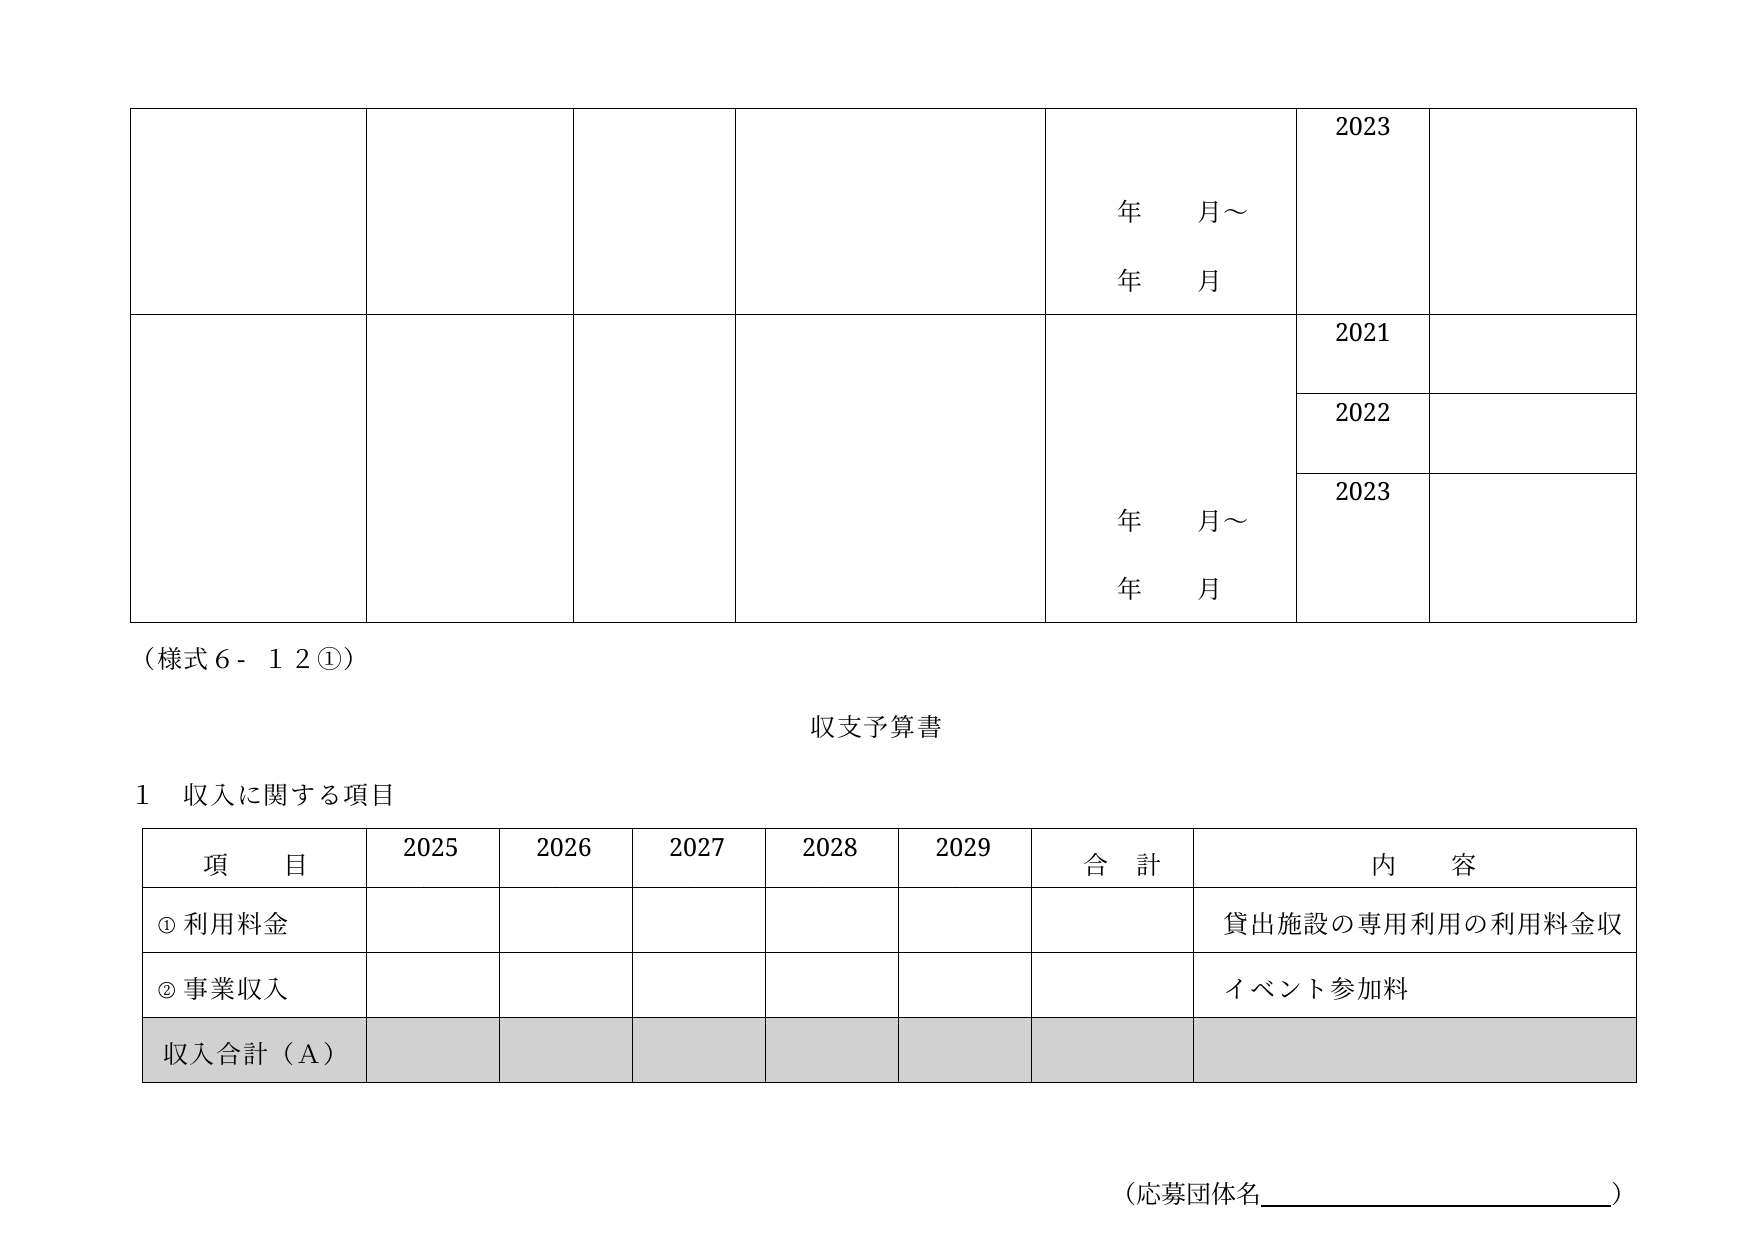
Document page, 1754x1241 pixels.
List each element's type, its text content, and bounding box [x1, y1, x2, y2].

table_header 内 容 [1194, 829, 1636, 887]
table_cell [1032, 953, 1193, 1017]
table_cell [367, 953, 499, 1017]
table_header 2027年度 [633, 829, 765, 887]
table_cell [574, 315, 735, 622]
table_cell [1430, 315, 1636, 393]
table_cell [1194, 1018, 1636, 1082]
table_cell [367, 888, 499, 952]
text 収支予算書 [130, 692, 1624, 760]
table_header 2026年度 [500, 829, 632, 887]
table_header 2028年度 [766, 829, 898, 887]
table_cell [1430, 109, 1636, 314]
table_cell [367, 1018, 499, 1082]
table_cell [500, 1018, 632, 1082]
table_cell [633, 888, 765, 952]
table_cell [736, 315, 1045, 622]
table_cell 2021 [1297, 315, 1429, 393]
text （様式６-１２①） [130, 623, 1624, 692]
table_cell [500, 953, 632, 1017]
table_cell [766, 1018, 898, 1082]
table_cell [1430, 394, 1636, 473]
table_cell [766, 953, 898, 1017]
table_cell イベント参加料 [1194, 953, 1636, 1017]
table_header 2025年度 [367, 829, 499, 887]
table_header 2029年度 [899, 829, 1031, 887]
table_cell 収入合計（Ａ） [143, 1018, 366, 1082]
table_cell 貸出施設の専用利用の利用料金収入 [1194, 888, 1636, 952]
table_cell ①利用料金 [143, 888, 366, 952]
table_cell [500, 888, 632, 952]
table_cell 2023 [1297, 474, 1429, 622]
table_cell [1032, 888, 1193, 952]
table_header 合 計 [1032, 829, 1193, 887]
table_cell 2023 [1297, 109, 1429, 314]
table_cell [633, 953, 765, 1017]
table_header 項 目 [143, 829, 366, 887]
table_cell ②事業収入 [143, 953, 366, 1017]
table_cell [899, 888, 1031, 952]
table_cell [1430, 474, 1636, 622]
table_cell [131, 315, 366, 622]
table_cell [367, 315, 573, 622]
table_cell [633, 1018, 765, 1082]
table_cell [899, 1018, 1031, 1082]
table_cell 2022 [1297, 394, 1429, 473]
table_cell 年 月～ 年 月 [1046, 315, 1296, 622]
text １ 収入に関する項目 [130, 760, 1624, 828]
table_cell [1032, 1018, 1193, 1082]
table_cell [899, 953, 1031, 1017]
table_cell [766, 888, 898, 952]
